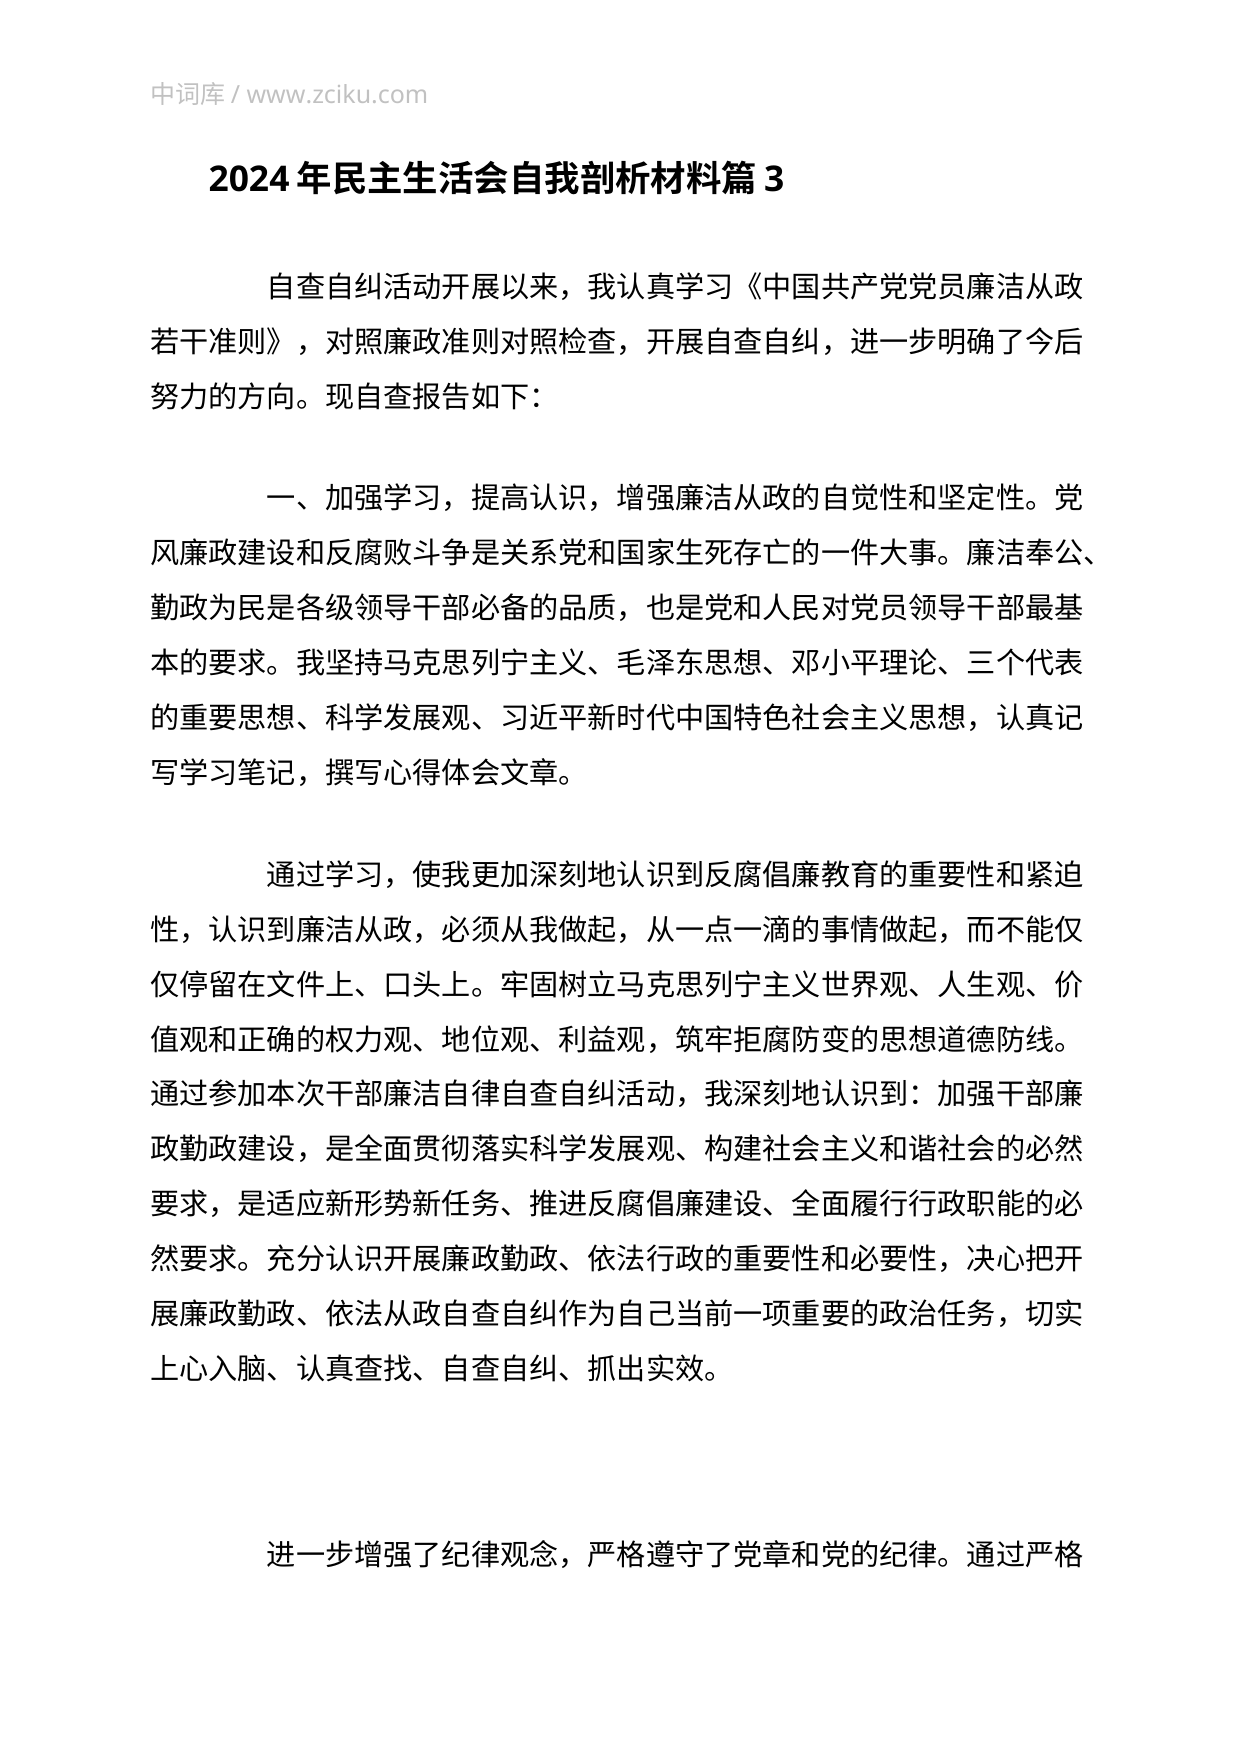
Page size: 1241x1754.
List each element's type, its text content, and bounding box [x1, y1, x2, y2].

text 一、加强学习，提高认识，增强廉洁从政的自觉性和坚定性。党风廉政建设和反腐败斗争是关系党和国家生死存亡的一件大事。廉洁奉公、勤政为民是各级领导干部必备的品质，也是党和人民对党员领导干部最基本的要求。我坚持马克思列宁主义、毛泽东思想、邓小平理论、三个代表的重要思想、科学发展观、习近平新时代中国特色社会主义思想，认真记写学习笔记，撰写心得体会文章。 [150, 475, 1090, 792]
text 通过学习，使我更加深刻地认识到反腐倡廉教育的重要性和紧迫性，认识到廉洁从政，必须从我做起，从一点一滴的事情做起，而不能仅仅停留在文件上、口头上。牢固树立马克思列宁主义世界观、人生观、价值观和正确的权力观、地位观、利益观，筑牢拒腐防变的思想道德防线。通过参加本次干部廉洁自律自查自纠活动，我深刻地认识到：加强干部廉政勤政建设，是全面贯彻落实科学发展观、构建社会主义和谐社会的必然要求，是适应新形势新任务、推进反腐倡廉建设、全面履行行政职能的必然要求。充分认识开展廉政勤政、依法行政的重要性和必要性，决心把开展廉政勤政、依法从政自查自纠作为自己当前一项重要的政治任务，切实上心入脑、认真查找、自查自纠、抓出实效。 [150, 851, 1090, 1388]
text 2024年民主生活会自我剖析材料篇3 [150, 150, 1090, 201]
text 自查自纠活动开展以来，我认真学习《中国共产党党员廉洁从政若干准则》，对照廉政准则对照检查，开展自查自纠，进一步明确了今后努力的方向。现自查报告如下： [150, 263, 1090, 416]
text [150, 1531, 1090, 1574]
